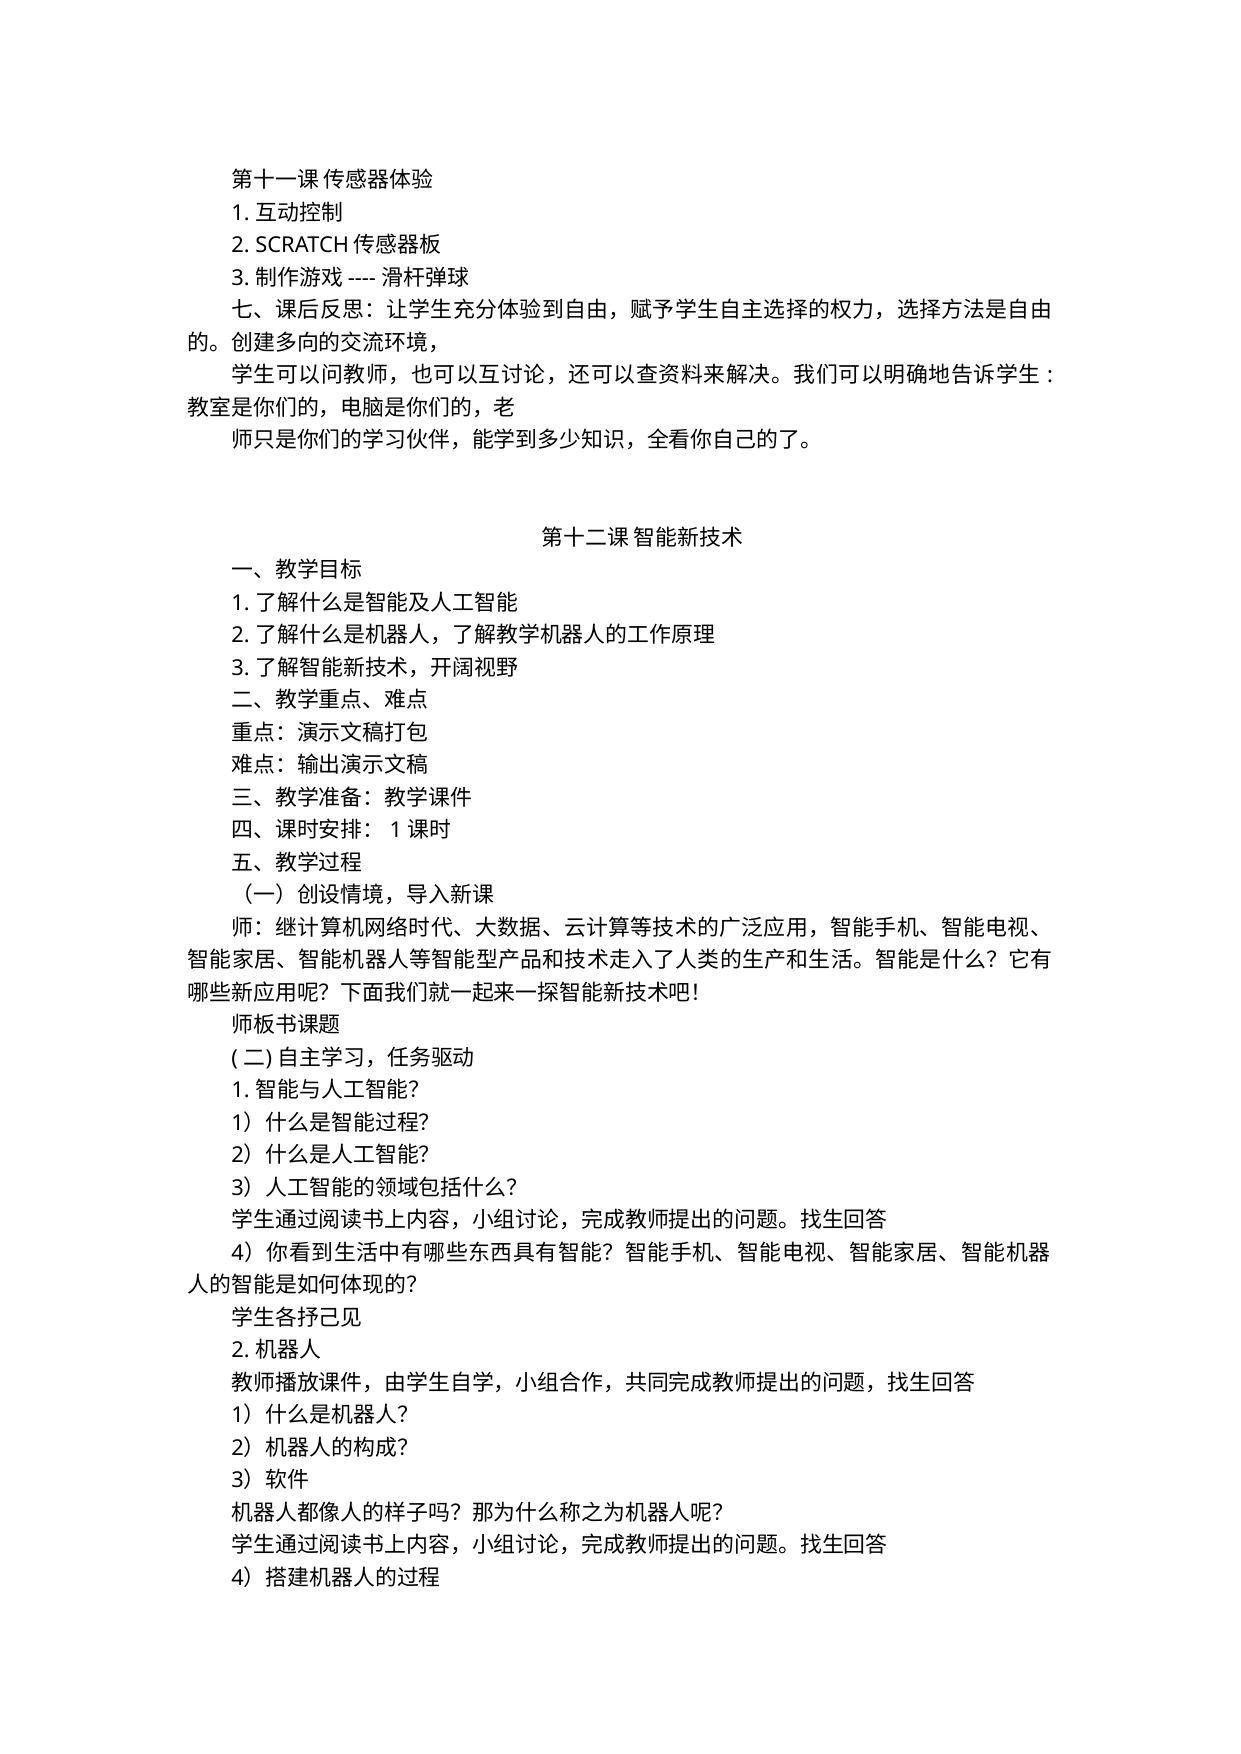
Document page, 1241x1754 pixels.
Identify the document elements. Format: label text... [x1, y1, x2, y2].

text 1. 智能与人工智能？ [187, 1072, 1053, 1104]
text 教师播放课件，由学生自学，小组合作，共同完成教师提出的问题，找生回答 [187, 1364, 1053, 1397]
text 四、课时安排： 1 课时 [187, 812, 1053, 844]
text 3）软件 [187, 1462, 1053, 1494]
text 学生可以问教师，也可以互讨论，还可以查资料来解决。我们可以明确地告诉学生 : 教室是你们的，电脑是你们的，老 [187, 357, 1053, 422]
text 师板书课题 [187, 1007, 1053, 1039]
text 3）人工智能的领域包括什么？ [187, 1169, 1053, 1202]
text 七、课后反思：让学生充分体验到自由，赋予学生自主选择的权力，选择方法是自由的。创建多向的交流环境， [187, 292, 1053, 357]
text 师：继计算机网络时代、大数据、云计算等技术的广泛应用，智能手机、智能电视、智能家居、智能机器人等智能型产品和技术走入了人类的生产和生活。智能是什么？它有哪些新应用呢？下面我们就一起来一探智能新技术吧！ [187, 909, 1053, 1007]
text 三、教学准备：教学课件 [187, 779, 1053, 812]
text 4）你看到生活中有哪些东西具有智能？智能手机、智能电视、智能家居、智能机器人的智能是如何体现的？ [187, 1234, 1053, 1299]
text 2. 机器人 [187, 1332, 1053, 1364]
text 第十一课 传感器体验 [187, 162, 1053, 194]
text 重点：演示文稿打包 [187, 714, 1053, 747]
text 二、教学重点、难点 [187, 682, 1053, 714]
text 一、教学目标 [187, 552, 1053, 584]
text 1）什么是机器人？ [187, 1397, 1053, 1429]
text 2. SCRATCH传感器板 [187, 227, 1053, 259]
text 师只是你们的学习伙伴，能学到多少知识，全看你自己的了。 [187, 422, 1053, 454]
text 1. 互动控制 [187, 194, 1053, 227]
text 1）什么是智能过程？ [187, 1104, 1053, 1137]
text 学生各抒己见 [187, 1299, 1053, 1332]
text 2）机器人的构成？ [187, 1429, 1053, 1462]
text 3. 制作游戏 ---- 滑杆弹球 [187, 259, 1053, 292]
text （一）创设情境，导入新课 [187, 877, 1053, 909]
text 学生通过阅读书上内容，小组讨论，完成教师提出的问题。找生回答 [187, 1527, 1053, 1559]
text 学生通过阅读书上内容，小组讨论，完成教师提出的问题。找生回答 [187, 1202, 1053, 1234]
text 1. 了解什么是智能及人工智能 [187, 584, 1053, 617]
text 机器人都像人的样子吗？那为什么称之为机器人呢？ [187, 1494, 1053, 1527]
text 2. 了解什么是机器人，了解教学机器人的工作原理 [187, 617, 1053, 649]
text 3. 了解智能新技术，开阔视野 [187, 649, 1053, 682]
text 难点：输出演示文稿 [187, 747, 1053, 779]
text 4）搭建机器人的过程 [187, 1559, 1053, 1592]
text 第十二课 智能新技术 [187, 519, 1053, 552]
text 2）什么是人工智能？ [187, 1137, 1053, 1169]
text 五、教学过程 [187, 844, 1053, 877]
text ( 二) 自主学习，任务驱动 [187, 1039, 1053, 1072]
